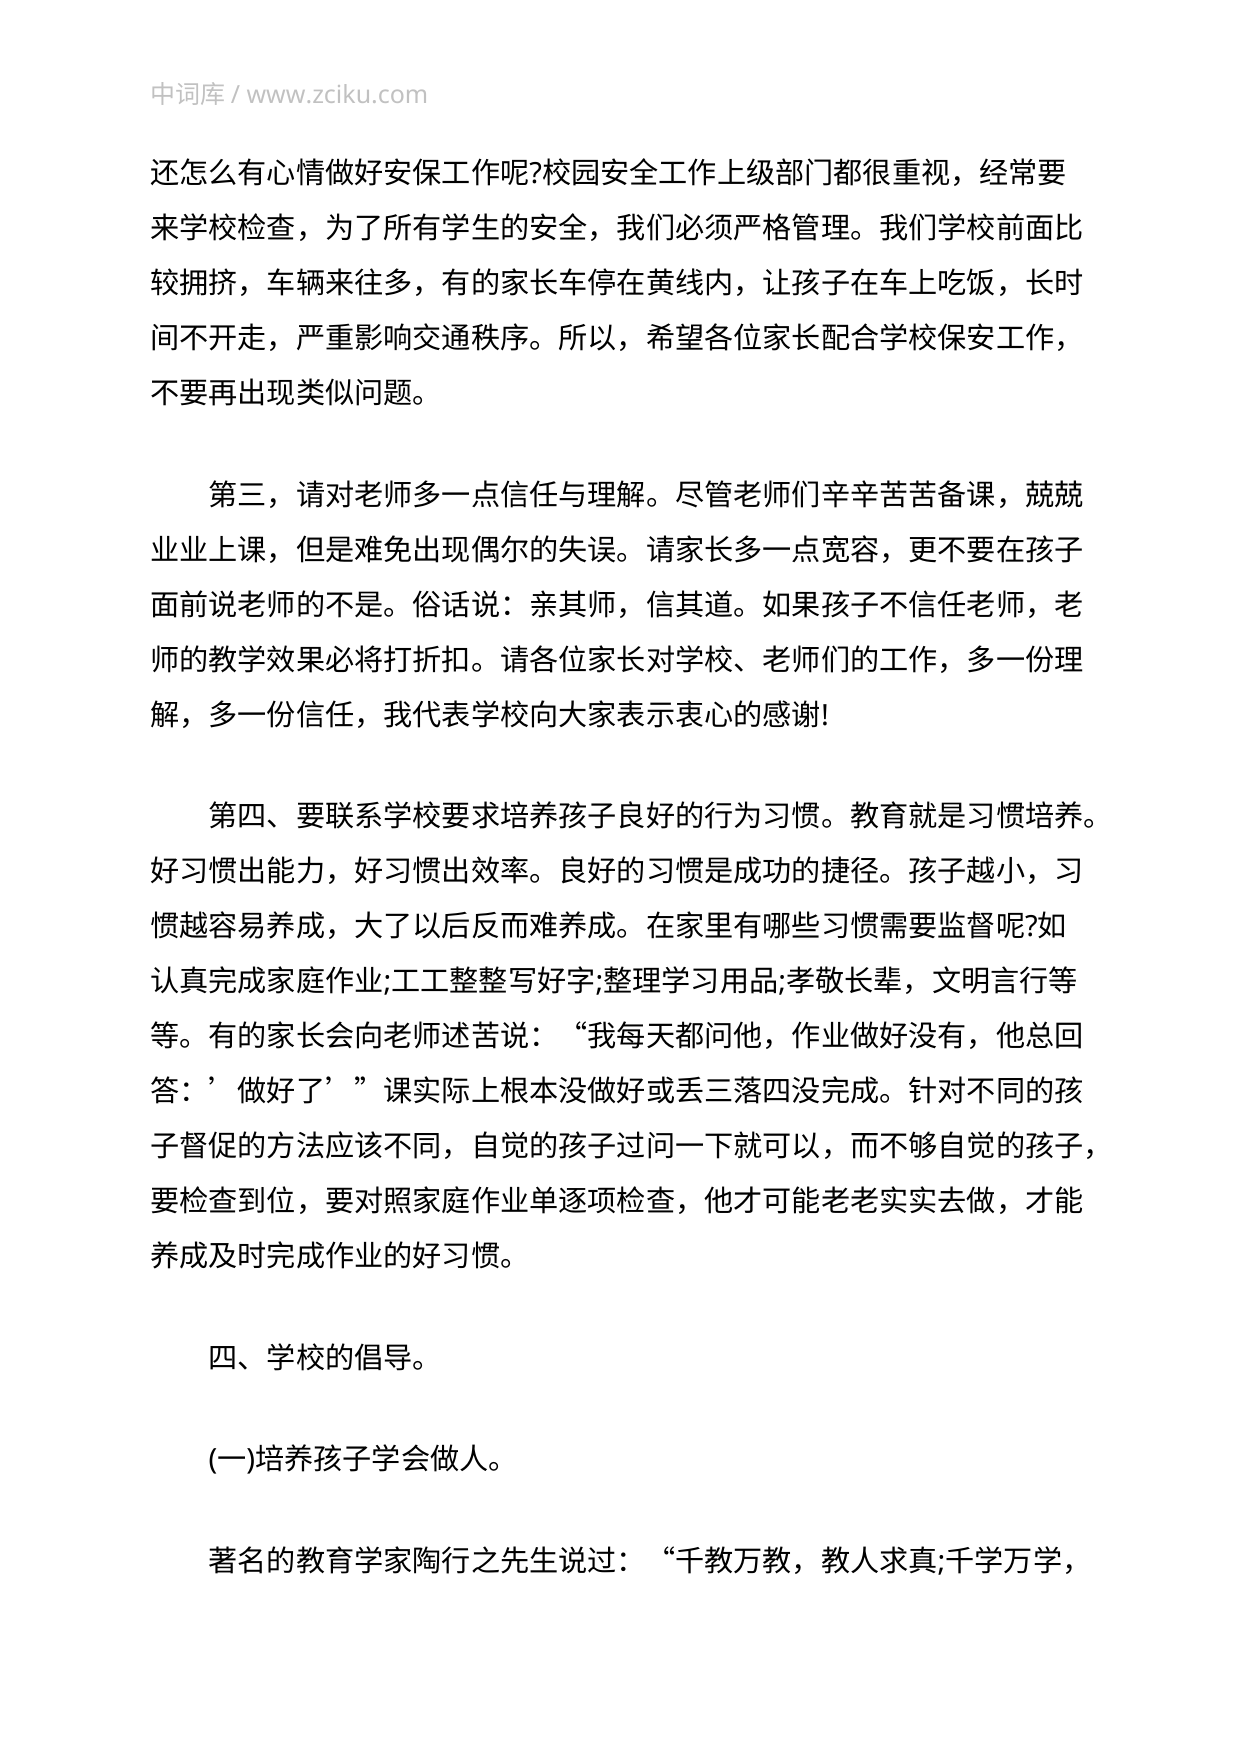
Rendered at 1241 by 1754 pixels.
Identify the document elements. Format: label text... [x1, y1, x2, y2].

text 四、学校的倡导。 [150, 1334, 1090, 1376]
text (一)培养孩子学会做人。 [150, 1436, 1090, 1478]
text 第四、要联系学校要求培养孩子良好的行为习惯。教育就是习惯培养。好习惯出能力，好习惯出效率。良好的习惯是成功的捷径。孩子越小，习惯越容易养成，大了以后反而难养成。在家里有哪些习惯需要监督呢?如认真完成家庭作业;工工整整写好字;整理学习用品;孝敬长辈，文明言行等等。有的家长会向老师述苦说：“我每天都问他，作业做好没有，他总回答：’做好了’”课实际上根本没做好或丢三落四没完成。针对不同的孩子督促的方法应该不同，自觉的孩子过问一下就可以，而不够自觉的孩子，要检查到位，要对照家庭作业单逐项检查，他才可能老老实实去做，才能养成及时完成作业的好习惯。 [150, 793, 1090, 1275]
text 第三，请对老师多一点信任与理解。尽管老师们辛辛苦苦备课，兢兢业业上课，但是难免出现偶尔的失误。请家长多一点宽容，更不要在孩子面前说老师的不是。俗话说：亲其师，信其道。如果孩子不信任老师，老师的教学效果必将打折扣。请各位家长对学校、老师们的工作，多一份理解，多一份信任，我代表学校向大家表示衷心的感谢! [150, 471, 1090, 733]
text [150, 150, 1090, 412]
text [150, 1538, 1090, 1580]
